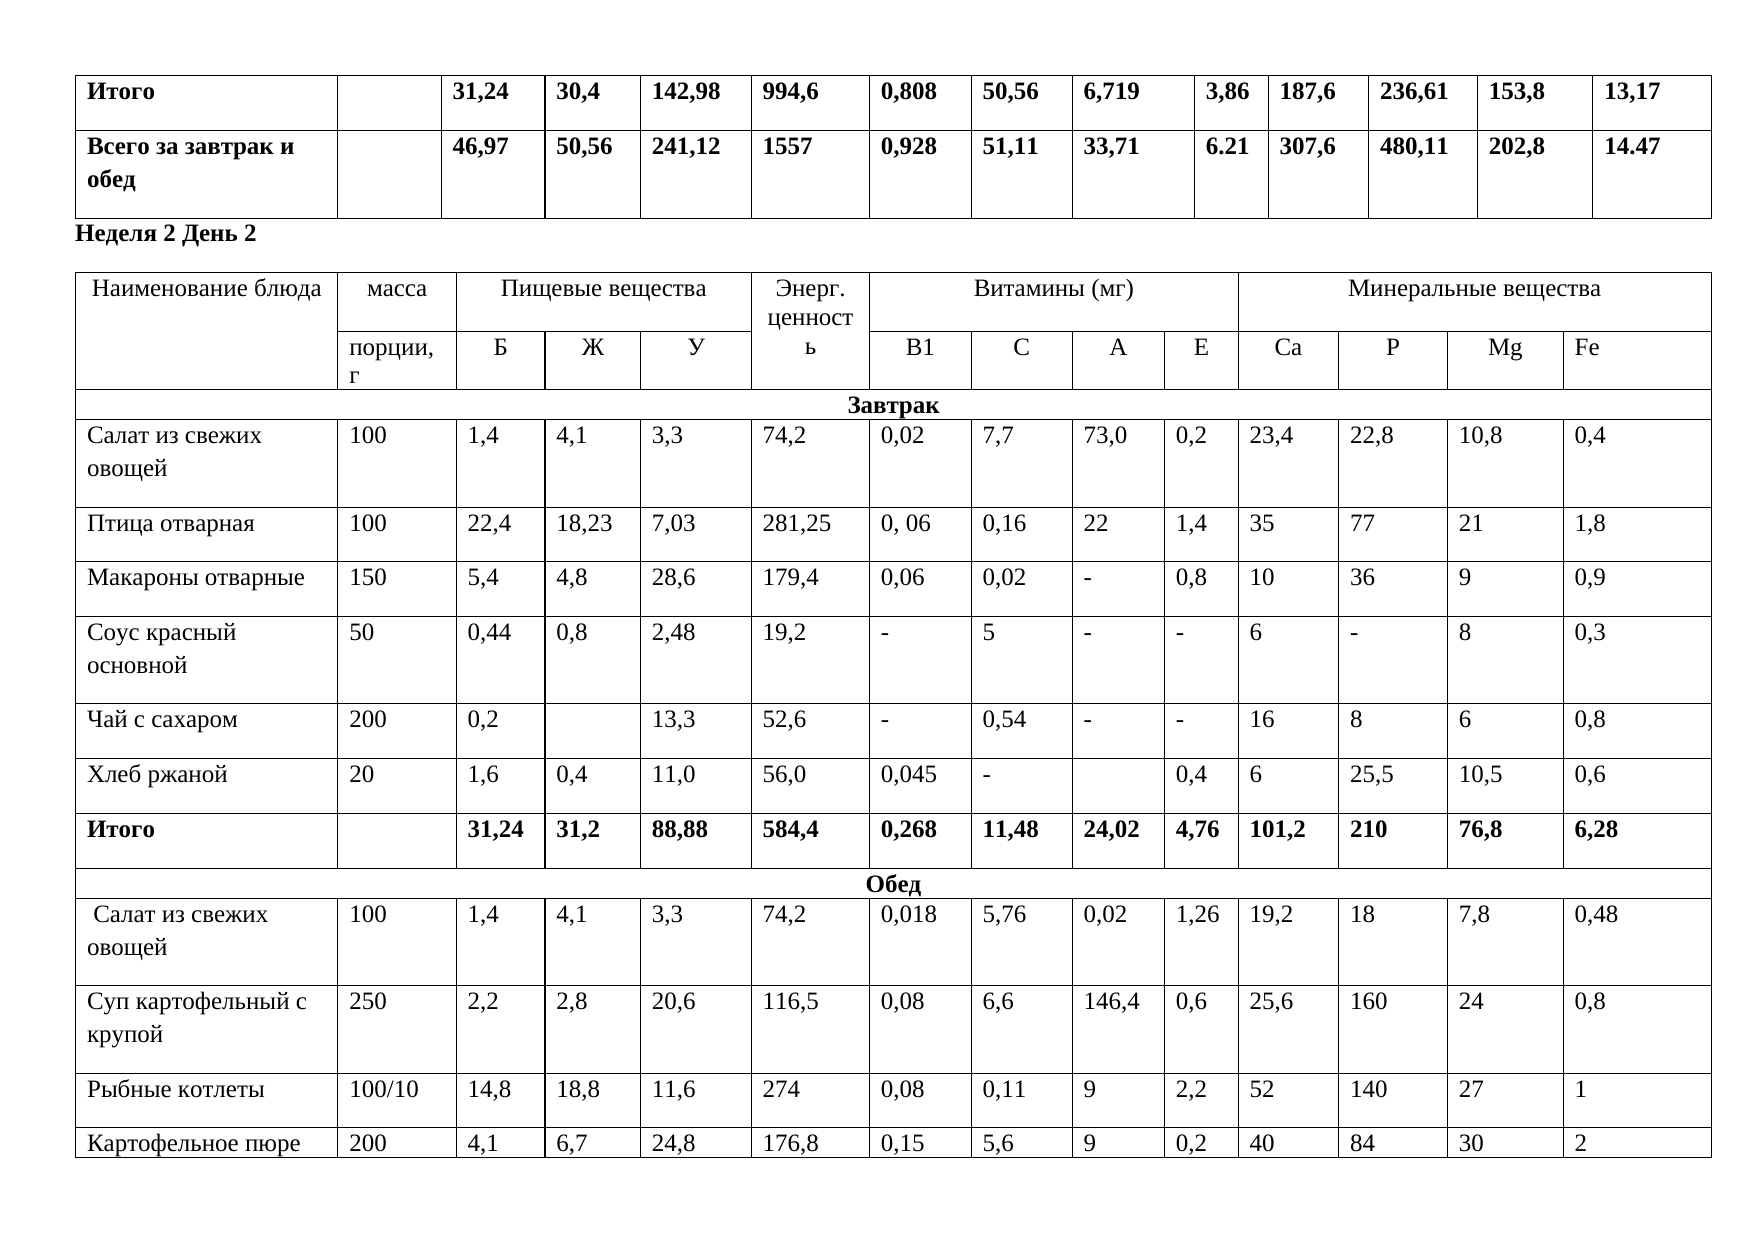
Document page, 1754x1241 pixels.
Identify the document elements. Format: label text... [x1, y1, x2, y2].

table_cell 100 [338, 899, 456, 985]
table_cell 0,8 [546, 617, 640, 703]
table_cell Суп картофельный с крупой [76, 986, 337, 1073]
table_cell 33,71 [1073, 131, 1194, 217]
table_cell 0,8 [1165, 562, 1238, 616]
table_cell Чай с сахаром [76, 704, 337, 758]
table_cell С [972, 332, 1072, 389]
table_cell [546, 704, 640, 758]
table_cell 18,23 [546, 508, 640, 561]
table_cell 4,1 [546, 420, 640, 507]
table_cell - [1165, 617, 1238, 703]
table_cell 0,4 [1564, 420, 1711, 507]
table_cell - [972, 759, 1072, 813]
table_cell 13,3 [641, 704, 751, 758]
table_cell 236,61 [1369, 76, 1477, 130]
table_cell 0,018 [870, 899, 971, 985]
table_cell 150 [338, 562, 456, 616]
table_cell 50,56 [972, 76, 1072, 130]
table_cell 20,6 [641, 986, 751, 1073]
table_cell 0,928 [870, 131, 971, 217]
table_cell 187,6 [1269, 76, 1368, 130]
table_cell 0,48 [1564, 899, 1711, 985]
table_cell 22,8 [1339, 420, 1447, 507]
table_cell порции, г [338, 332, 456, 389]
table_cell 52,6 [752, 704, 869, 758]
table_cell 6.21 [1195, 131, 1268, 217]
table_cell - [1073, 617, 1164, 703]
table_cell 101,2 [1239, 814, 1338, 868]
table_cell 4,8 [546, 562, 640, 616]
table_header Минеральные вещества [1239, 273, 1711, 331]
table_cell 6,719 [1073, 76, 1194, 130]
table_cell 31,24 [442, 76, 544, 130]
table_cell 0,16 [972, 508, 1072, 561]
table_cell Б [457, 332, 544, 389]
table_cell 160 [1339, 986, 1447, 1073]
table_cell 0, 06 [870, 508, 971, 561]
table_cell 100 [338, 508, 456, 561]
table_cell 9 [1073, 1074, 1164, 1127]
table_cell 31,2 [546, 814, 640, 868]
table_cell 74,2 [752, 899, 869, 985]
table_cell 19,2 [752, 617, 869, 703]
table_cell 200 [338, 704, 456, 758]
table_cell 11,0 [641, 759, 751, 813]
table_cell 6 [1448, 704, 1563, 758]
table_cell 0,6 [1564, 759, 1711, 813]
table_cell 480,11 [1369, 131, 1477, 217]
table_cell 100 [338, 420, 456, 507]
table_cell 1 [1564, 1074, 1711, 1127]
table_cell 6 [1239, 759, 1338, 813]
table_cell Ж [546, 332, 640, 389]
table_cell 10 [1239, 562, 1338, 616]
table_cell 4,76 [1165, 814, 1238, 868]
table_cell Е [1165, 332, 1238, 389]
table_cell 5,6 [972, 1128, 1072, 1157]
table_cell 6 [1239, 617, 1338, 703]
table_cell 7,7 [972, 420, 1072, 507]
table_cell 21 [1448, 508, 1563, 561]
table_cell Итого [76, 76, 337, 130]
table_cell 3,3 [641, 420, 751, 507]
table_header Витамины (мг) [870, 273, 1238, 331]
table_cell 4,1 [457, 1128, 544, 1157]
table_cell Mg [1448, 332, 1563, 389]
table_cell Картофельное пюре [76, 1128, 337, 1157]
table_cell 146,4 [1073, 986, 1164, 1073]
table_cell 19,2 [1239, 899, 1338, 985]
table_cell 281,25 [752, 508, 869, 561]
table_cell 24,8 [641, 1128, 751, 1157]
table_cell 6,7 [546, 1128, 640, 1157]
table_cell 0,08 [870, 1074, 971, 1127]
table_header масса [338, 273, 456, 331]
table_cell 18 [1339, 899, 1447, 985]
table_cell 77 [1339, 508, 1447, 561]
table_cell 0,2 [1165, 1128, 1238, 1157]
table_cell 241,12 [641, 131, 751, 217]
table_cell 35 [1239, 508, 1338, 561]
table_cell 0,2 [457, 704, 544, 758]
table_cell 0,54 [972, 704, 1072, 758]
table_cell 1557 [752, 131, 869, 217]
table_cell [338, 131, 441, 217]
table_cell Всего за завтрак и обед [76, 131, 337, 217]
table_cell Fe [1564, 332, 1711, 389]
table_cell 74,2 [752, 420, 869, 507]
table_cell [338, 814, 456, 868]
table_cell 0,11 [972, 1074, 1072, 1127]
table_cell 0,4 [1165, 759, 1238, 813]
table_cell 0,3 [1564, 617, 1711, 703]
table_cell 56,0 [752, 759, 869, 813]
table_cell 7,03 [641, 508, 751, 561]
table_cell 5 [972, 617, 1072, 703]
table_cell Са [1239, 332, 1338, 389]
table_cell 2,48 [641, 617, 751, 703]
table_cell 27 [1448, 1074, 1563, 1127]
table_cell А [1073, 332, 1164, 389]
table_cell 16 [1239, 704, 1338, 758]
table_cell 9 [1448, 562, 1563, 616]
table_cell 0,08 [870, 986, 971, 1073]
table_cell 202,8 [1478, 131, 1592, 217]
table_cell - [1165, 704, 1238, 758]
table_cell 584,4 [752, 814, 869, 868]
table_cell 210 [1339, 814, 1447, 868]
table_cell Соус красный основной [76, 617, 337, 703]
table_cell 88,88 [641, 814, 751, 868]
table_cell 200 [338, 1128, 456, 1157]
table_cell 22,4 [457, 508, 544, 561]
table_cell 6,6 [972, 986, 1072, 1073]
table_cell 0,045 [870, 759, 971, 813]
table_cell У [641, 332, 751, 389]
table_cell 307,6 [1269, 131, 1368, 217]
table_cell Рыбные котлеты [76, 1074, 337, 1127]
text Неделя 2 День 2 [75, 219, 1679, 247]
table_cell 2,2 [1165, 1074, 1238, 1127]
table_cell 52 [1239, 1074, 1338, 1127]
table_cell 0,268 [870, 814, 971, 868]
table_cell 140 [1339, 1074, 1447, 1127]
table_cell 31,24 [457, 814, 544, 868]
table_cell 11,48 [972, 814, 1072, 868]
table_cell 28,6 [641, 562, 751, 616]
table_cell [338, 76, 441, 130]
table_cell 25,5 [1339, 759, 1447, 813]
table_cell - [1073, 704, 1164, 758]
table_cell Обед [76, 869, 1711, 898]
table_cell 0,44 [457, 617, 544, 703]
table_cell Макароны отварные [76, 562, 337, 616]
table_cell 0,15 [870, 1128, 971, 1157]
table_cell Завтрак [76, 390, 1711, 419]
table_cell 13,17 [1593, 76, 1711, 130]
table_cell - [1073, 562, 1164, 616]
table_cell 73,0 [1073, 420, 1164, 507]
table_cell 100/10 [338, 1074, 456, 1127]
table_header Наименование блюда [76, 273, 337, 389]
table_cell 0,02 [1073, 899, 1164, 985]
table_cell 0,808 [870, 76, 971, 130]
table_cell 0,06 [870, 562, 971, 616]
table_cell 5,76 [972, 899, 1072, 985]
table_cell В1 [870, 332, 971, 389]
table_cell 0,8 [1564, 704, 1711, 758]
table_cell 30,4 [546, 76, 640, 130]
table_cell 50,56 [546, 131, 640, 217]
table_cell 10,8 [1448, 420, 1563, 507]
table_cell - [870, 617, 971, 703]
table_header Пищевые вещества [457, 273, 751, 331]
table_cell [1073, 759, 1164, 813]
table_cell 20 [338, 759, 456, 813]
table_cell 24 [1448, 986, 1563, 1073]
table_cell 24,02 [1073, 814, 1164, 868]
table_cell 250 [338, 986, 456, 1073]
table_cell 2,2 [457, 986, 544, 1073]
table_cell 14.47 [1593, 131, 1711, 217]
table_cell 0,9 [1564, 562, 1711, 616]
table_cell 18,8 [546, 1074, 640, 1127]
table_cell 4,1 [546, 899, 640, 985]
table_cell 46,97 [442, 131, 544, 217]
table_cell 8 [1448, 617, 1563, 703]
table_cell 25,6 [1239, 986, 1338, 1073]
table_cell 5,4 [457, 562, 544, 616]
table_cell 23,4 [1239, 420, 1338, 507]
table_cell Итого [76, 814, 337, 868]
table_cell 1,26 [1165, 899, 1238, 985]
table_cell 0,6 [1165, 986, 1238, 1073]
table_cell 6,28 [1564, 814, 1711, 868]
table_cell 179,4 [752, 562, 869, 616]
table_cell 14,8 [457, 1074, 544, 1127]
table_cell 153,8 [1478, 76, 1592, 130]
table_cell 8 [1339, 704, 1447, 758]
table_cell - [870, 704, 971, 758]
table_cell 3,86 [1195, 76, 1268, 130]
table_cell 0,8 [1564, 986, 1711, 1073]
table_cell Салат из свежих овощей [76, 899, 337, 985]
table_cell 176,8 [752, 1128, 869, 1157]
table_cell 0,02 [972, 562, 1072, 616]
table_cell 1,6 [457, 759, 544, 813]
table_cell 7,8 [1448, 899, 1563, 985]
table_cell 142,98 [641, 76, 751, 130]
table_cell 1,8 [1564, 508, 1711, 561]
table_cell 10,5 [1448, 759, 1563, 813]
table_cell Хлеб ржаной [76, 759, 337, 813]
table_cell Салат из свежих овощей [76, 420, 337, 507]
table_cell 50 [338, 617, 456, 703]
table_cell 36 [1339, 562, 1447, 616]
table_cell 3,3 [641, 899, 751, 985]
table_cell 51,11 [972, 131, 1072, 217]
table_cell 0,4 [546, 759, 640, 813]
table_cell 0,2 [1165, 420, 1238, 507]
table_cell 2,8 [546, 986, 640, 1073]
table_cell 116,5 [752, 986, 869, 1073]
table_header Энерг. ценность [752, 273, 869, 389]
table_cell 2 [1564, 1128, 1711, 1157]
table_cell Р [1339, 332, 1447, 389]
table_cell 994,6 [752, 76, 869, 130]
table_cell 274 [752, 1074, 869, 1127]
table_cell 0,02 [870, 420, 971, 507]
table_cell 22 [1073, 508, 1164, 561]
table_cell Птица отварная [76, 508, 337, 561]
table_cell - [1339, 617, 1447, 703]
table_cell 1,4 [457, 420, 544, 507]
table_cell 9 [1073, 1128, 1164, 1157]
table_cell 40 [1239, 1128, 1338, 1157]
table_cell 84 [1339, 1128, 1447, 1157]
table_cell 1,4 [457, 899, 544, 985]
table_cell 30 [1448, 1128, 1563, 1157]
table_cell 1,4 [1165, 508, 1238, 561]
table_cell 11,6 [641, 1074, 751, 1127]
table_cell 76,8 [1448, 814, 1563, 868]
